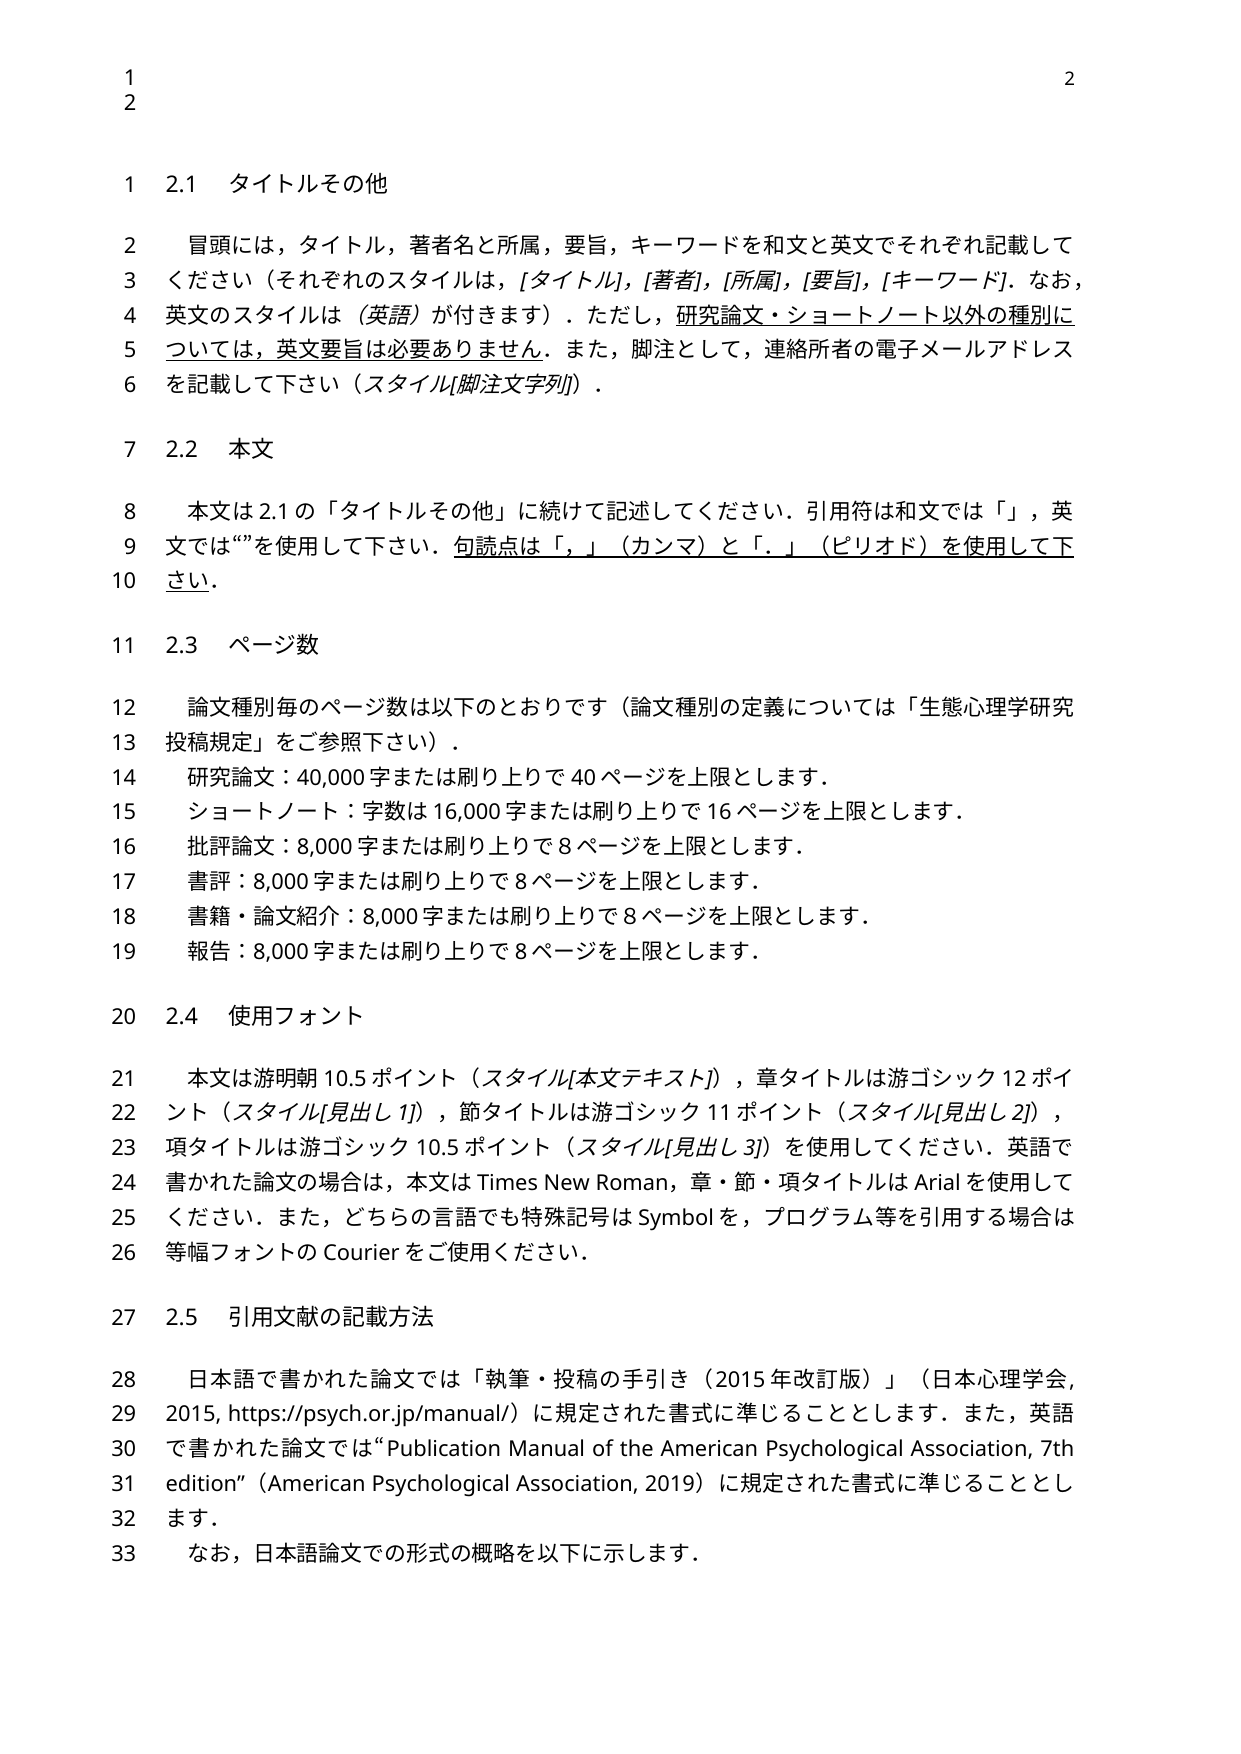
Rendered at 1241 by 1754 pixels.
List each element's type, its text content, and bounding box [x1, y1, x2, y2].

text 本文は2.1の「タイトルその他」に続けて記述してください．引用符は和文では「」，英文では“”を使用して下さい．句読点は「，」（カンマ）と「．」（ピリオド）を使用して下さい． [165, 494, 1075, 595]
subtitle ページ数 [165, 627, 1075, 661]
text 冒頭には，タイトル，著者名と所属，要旨，キーワードを和文と英文でそれぞれ記載してください（それぞれのスタイルは，[タイトル]，[著者]，[所属]，[要旨]，[キーワード]．なお，英文のスタイルは（英語）が付きます）．ただし，研究論文・ショートノート以外の種別については，英文要旨は必要ありません．また，脚注として，連絡所者の電子メールアドレスを記載して下さい（スタイル[脚注文字列]）． [165, 228, 1075, 399]
subtitle 引用文献の記載方法 [165, 1299, 1075, 1332]
text 報告：8,000字または刷り上りで8ページを上限とします． [165, 934, 1075, 966]
text 本文は游明朝10.5ポイント（スタイル[本文テキスト]），章タイトルは游ゴシック12ポイント（スタイル[見出し1]），節タイトルは游ゴシック11ポイント（スタイル[見出し2]），項タイトルは游ゴシック10.5ポイント（スタイル[見出し3]）を使用してください．英語で書かれた論文の場合は，本文はTimes New Roman，章・節・項タイトルはArialを使用してください．また，どちらの言語でも特殊記号はSymbolを，プログラム等を引用する場合は等幅フォントのCourierをご使用ください． [165, 1061, 1075, 1267]
text なお，日本語論文での形式の概略を以下に示します． [165, 1536, 1075, 1568]
subtitle 本文 [165, 431, 1075, 464]
text 書籍・論文紹介：8,000字または刷り上りで８ページを上限とします． [165, 899, 1075, 931]
text 論文種別毎のページ数は以下のとおりです（論文種別の定義については「生態心理学研究 投稿規定」をご参照下さい）． [165, 690, 1075, 756]
text ショートノート：字数は16,000字または刷り上りで16ページを上限とします． [165, 794, 1075, 826]
text 日本語で書かれた論文では「執筆・投稿の手引き（2015年改訂版）」（日本心理学会, 2015, https://psych.or.jp/manual/）に規定された書式に準じることとします．また，英語で書かれた論文では“Publication Manual of the American Psychological Association, 7th edition”（American Psychological Association, 2019）に規定された書式に準じることとします． [165, 1362, 1075, 1533]
text 批評論文：8,000字または刷り上りで８ページを上限とします． [165, 829, 1075, 861]
text 書評：8,000字または刷り上りで8ページを上限とします． [165, 864, 1075, 896]
subtitle タイトルその他 [165, 165, 1075, 199]
subtitle 使用フォント [165, 998, 1075, 1031]
text 研究論文：40,000字または刷り上りで40ページを上限とします． [165, 759, 1075, 791]
